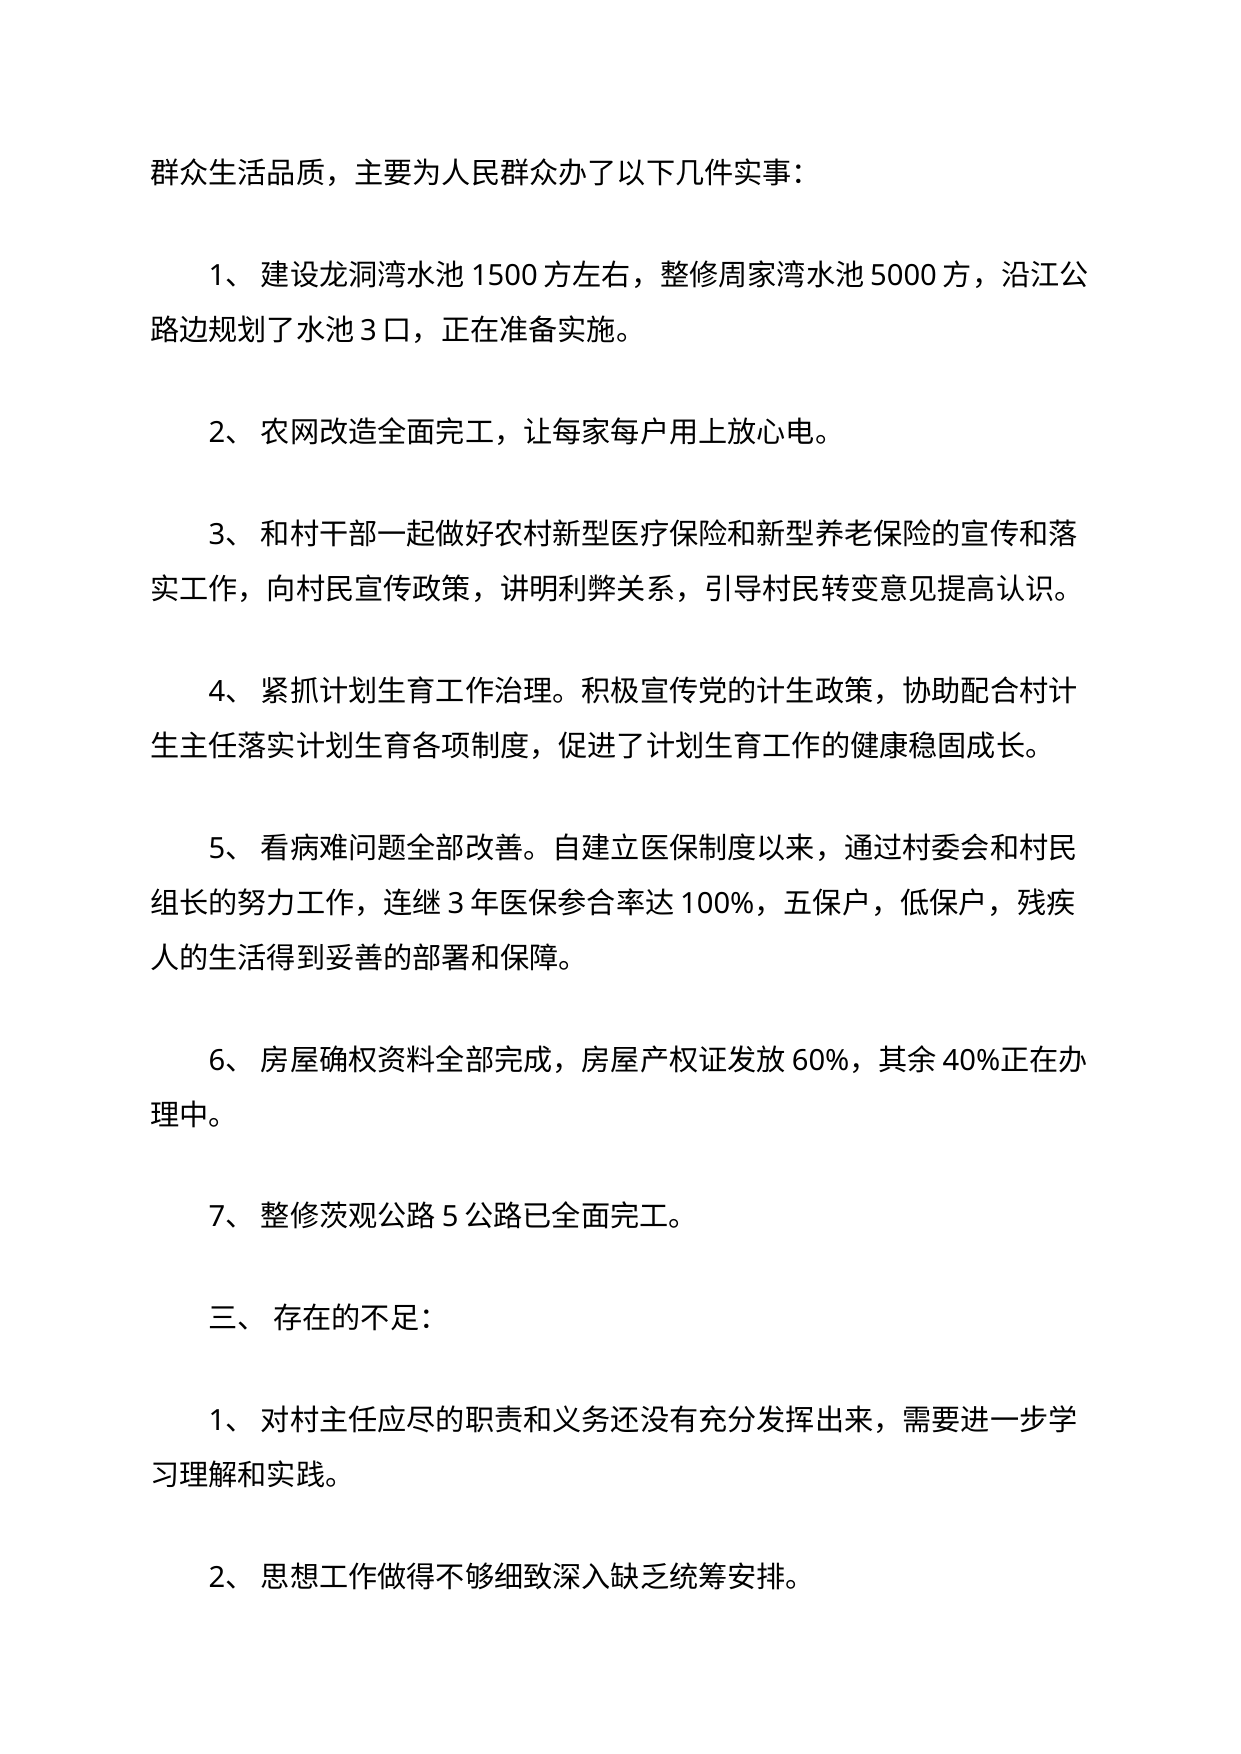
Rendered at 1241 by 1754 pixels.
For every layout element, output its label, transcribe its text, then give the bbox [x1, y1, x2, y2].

text 4、 紧抓计划生育工作治理。积极宣传党的计生政策，协助配合村计生主任落实计划生育各项制度，促进了计划生育工作的健康稳固成长。 [150, 667, 1090, 765]
text 1、 对村主任应尽的职责和义务还没有充分发挥出来，需要进一步学习理解和实践。 [150, 1397, 1090, 1494]
text 6、 房屋确权资料全部完成，房屋产权证发放60%，其余40%正在办理中。 [150, 1036, 1090, 1133]
text 三、 存在的不足： [150, 1295, 1090, 1337]
text 5、 看病难问题全部改善。自建立医保制度以来，通过村委会和村民组长的努力工作，连继3年医保参合率达100%，五保户，低保户，残疾人的生活得到妥善的部署和保障。 [150, 824, 1090, 977]
text 1、 建设龙洞湾水池1500方左右，整修周家湾水池5000方，沿江公路边规划了水池3口，正在准备实施。 [150, 252, 1090, 349]
text 2、 农网改造全面完工，让每家每户用上放心电。 [150, 409, 1090, 451]
text 7、 整修茨观公路5公路已全面完工。 [150, 1193, 1090, 1235]
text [150, 150, 1090, 192]
text 2、 思想工作做得不够细致深入缺乏统筹安排。 [150, 1553, 1090, 1596]
text 3、 和村干部一起做好农村新型医疗保险和新型养老保险的宣传和落实工作，向村民宣传政策，讲明利弊关系，引导村民转变意见提高认识。 [150, 511, 1090, 608]
